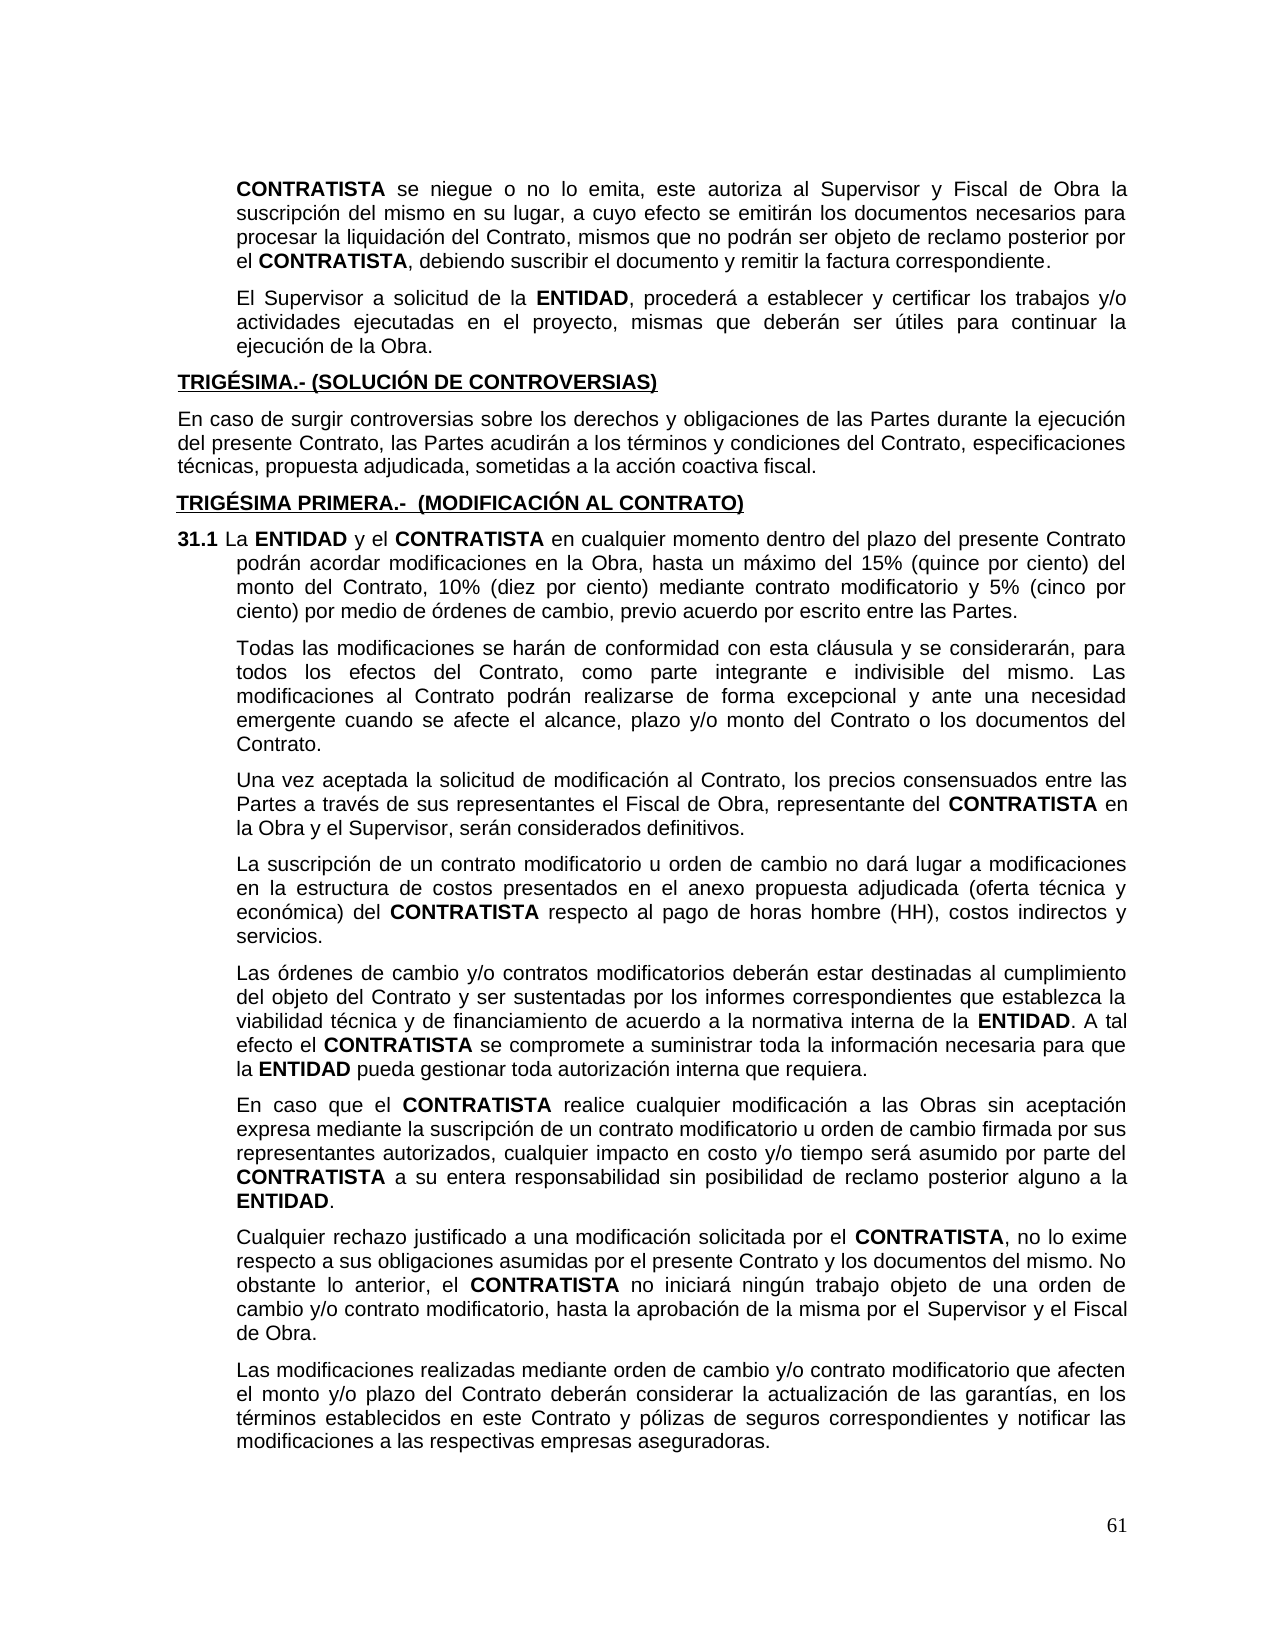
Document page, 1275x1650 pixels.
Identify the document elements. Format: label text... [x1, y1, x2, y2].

text TRIGÉSIMA PRIMERA.- (MODIFICACIÓN AL CONTRATO) [176, 491, 1127, 515]
text En caso de surgir controversias sobre los derechos y obligaciones de las Partes durante la ejecución del presente Contrato, las Partes acudirán a los términos y condiciones del Contrato, especificaciones técnicas, propuesta adjudicada, sometidas a la acción coactiva fiscal. [177, 406, 1127, 478]
text Todas las modificaciones se harán de conformidad con esta cláusula y se considerarán, para todos los efectos del Contrato, como parte integrante e indivisible del mismo. Las modificaciones al Contrato podrán realizarse de forma excepcional y ante una necesidad emergente cuando se afecte el alcance, plazo y/o monto del Contrato o los documentos del Contrato. [236, 636, 1127, 755]
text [236, 177, 1127, 273]
text 31.1 La ENTIDAD y el CONTRATISTA en cualquier momento dentro del plazo del presente Contrato podrán acordar modificaciones en la Obra, hasta un máximo del 15% (quince por ciento) del monto del Contrato, 10% (diez por ciento) mediante contrato modificatorio y 5% (cinco por ciento) por medio de órdenes de cambio, previo acuerdo por escrito entre las Partes. [177, 527, 1127, 623]
text Una vez aceptada la solicitud de modificación al Contrato, los precios consensuados entre las Partes a través de sus representantes el Fiscal de Obra, representante del CONTRATISTA en la Obra y el Supervisor, serán considerados definitivos. [236, 768, 1128, 840]
text Las órdenes de cambio y/o contratos modificatorios deberán estar destinadas al cumplimiento del objeto del Contrato y ser sustentadas por los informes correspondientes que establezca la viabilidad técnica y de financiamiento de acuerdo a la normativa interna de la ENTIDAD. A tal efecto el CONTRATISTA se compromete a suministrar toda la información necesaria para que la ENTIDAD pueda gestionar toda autorización interna que requiera. [236, 961, 1127, 1080]
text TRIGÉSIMA.- (SOLUCIÓN DE CONTROVERSIAS) [177, 370, 1127, 394]
text La suscripción de un contrato modificatorio u orden de cambio no dará lugar a modificaciones en la estructura de costos presentados en el anexo propuesta adjudicada (oferta técnica y económica) del CONTRATISTA respecto al pago de horas hombre (HH), costos indirectos y servicios. [236, 852, 1128, 948]
text El Supervisor a solicitud de la ENTIDAD, procederá a establecer y certificar los trabajos y/o actividades ejecutadas en el proyecto, mismas que deberán ser útiles para continuar la ejecución de la Obra. [177, 286, 1127, 357]
text En caso que el CONTRATISTA realice cualquier modificación a las Obras sin aceptación expresa mediante la suscripción de un contrato modificatorio u orden de cambio firmada por sus representantes autorizados, cualquier impacto en costo y/o tiempo será asumido por parte del CONTRATISTA a su entera responsabilidad sin posibilidad de reclamo posterior alguno a la ENTIDAD. [236, 1093, 1127, 1213]
text Cualquier rechazo justificado a una modificación solicitada por el CONTRATISTA, no lo exime respecto a sus obligaciones asumidas por el presente Contrato y los documentos del mismo. No obstante lo anterior, el CONTRATISTA no iniciará ningún trabajo objeto de una orden de cambio y/o contrato modificatorio, hasta la aprobación de la misma por el Supervisor y el Fiscal de Obra. [236, 1225, 1127, 1345]
text Las modificaciones realizadas mediante orden de cambio y/o contrato modificatorio que afecten el monto y/o plazo del Contrato deberán considerar la actualización de las garantías, en los términos establecidos en este Contrato y pólizas de seguros correspondientes y notificar las modificaciones a las respectivas empresas aseguradoras. [236, 1357, 1127, 1453]
